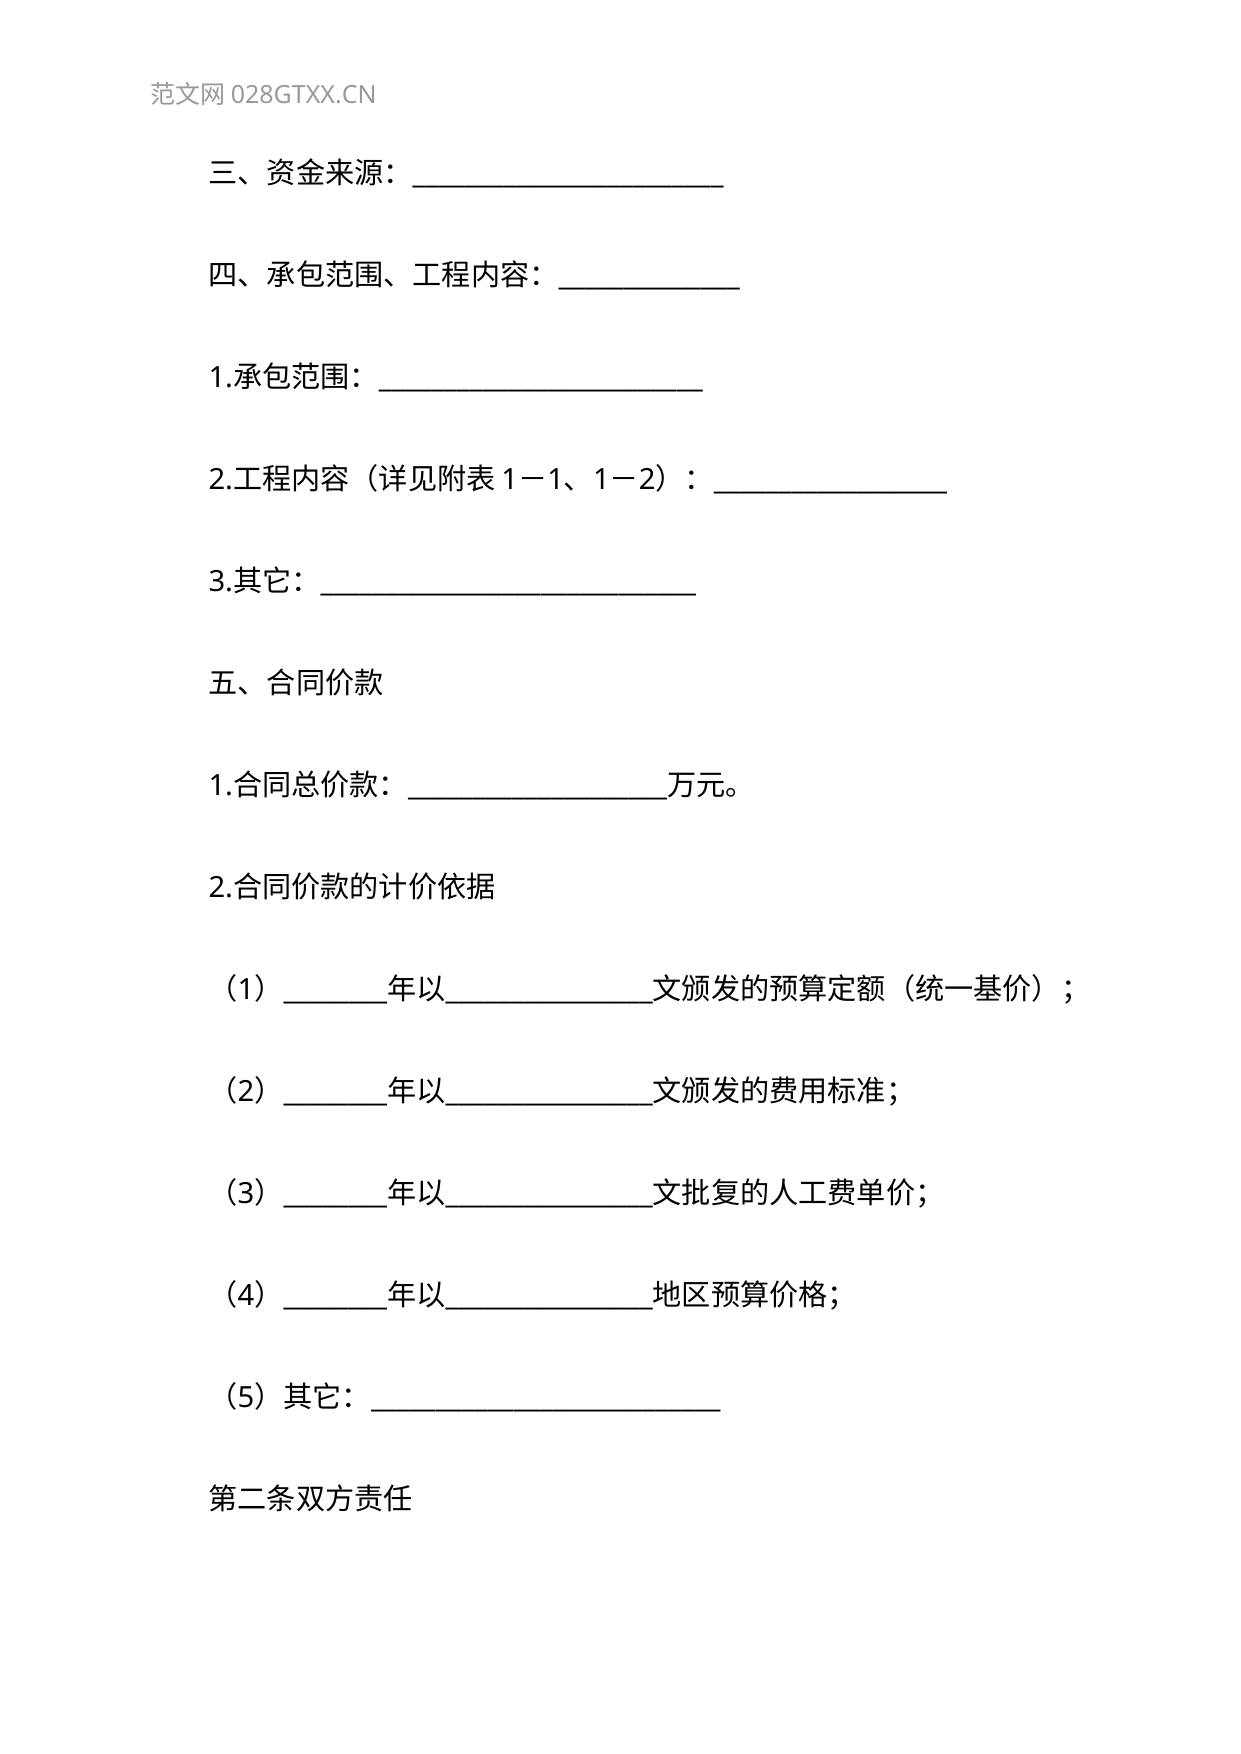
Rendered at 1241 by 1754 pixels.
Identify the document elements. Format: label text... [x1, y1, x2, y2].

text （5）其它：___________________________ [150, 1373, 1090, 1416]
text （1）________年以________________文颁发的预算定额（统一基价）； [150, 966, 1090, 1008]
text 第二条双方责任 [150, 1476, 1090, 1518]
text （3）________年以________________文批复的人工费单价； [150, 1169, 1090, 1212]
text 1.合同总价款：____________________万元。 [150, 762, 1090, 804]
text 五、合同价款 [150, 660, 1090, 702]
text （4）________年以________________地区预算价格； [150, 1272, 1090, 1314]
text 四、承包范围、工程内容：______________ [150, 252, 1090, 294]
text 2.工程内容（详见附表1－1、1－2）：__________________ [150, 456, 1090, 498]
text 1.承包范围：_________________________ [150, 354, 1090, 396]
text （2）________年以________________文颁发的费用标准； [150, 1068, 1090, 1110]
text 三、资金来源：________________________ [150, 150, 1090, 192]
text 2.合同价款的计价依据 [150, 864, 1090, 906]
text 3.其它：_____________________________ [150, 558, 1090, 600]
